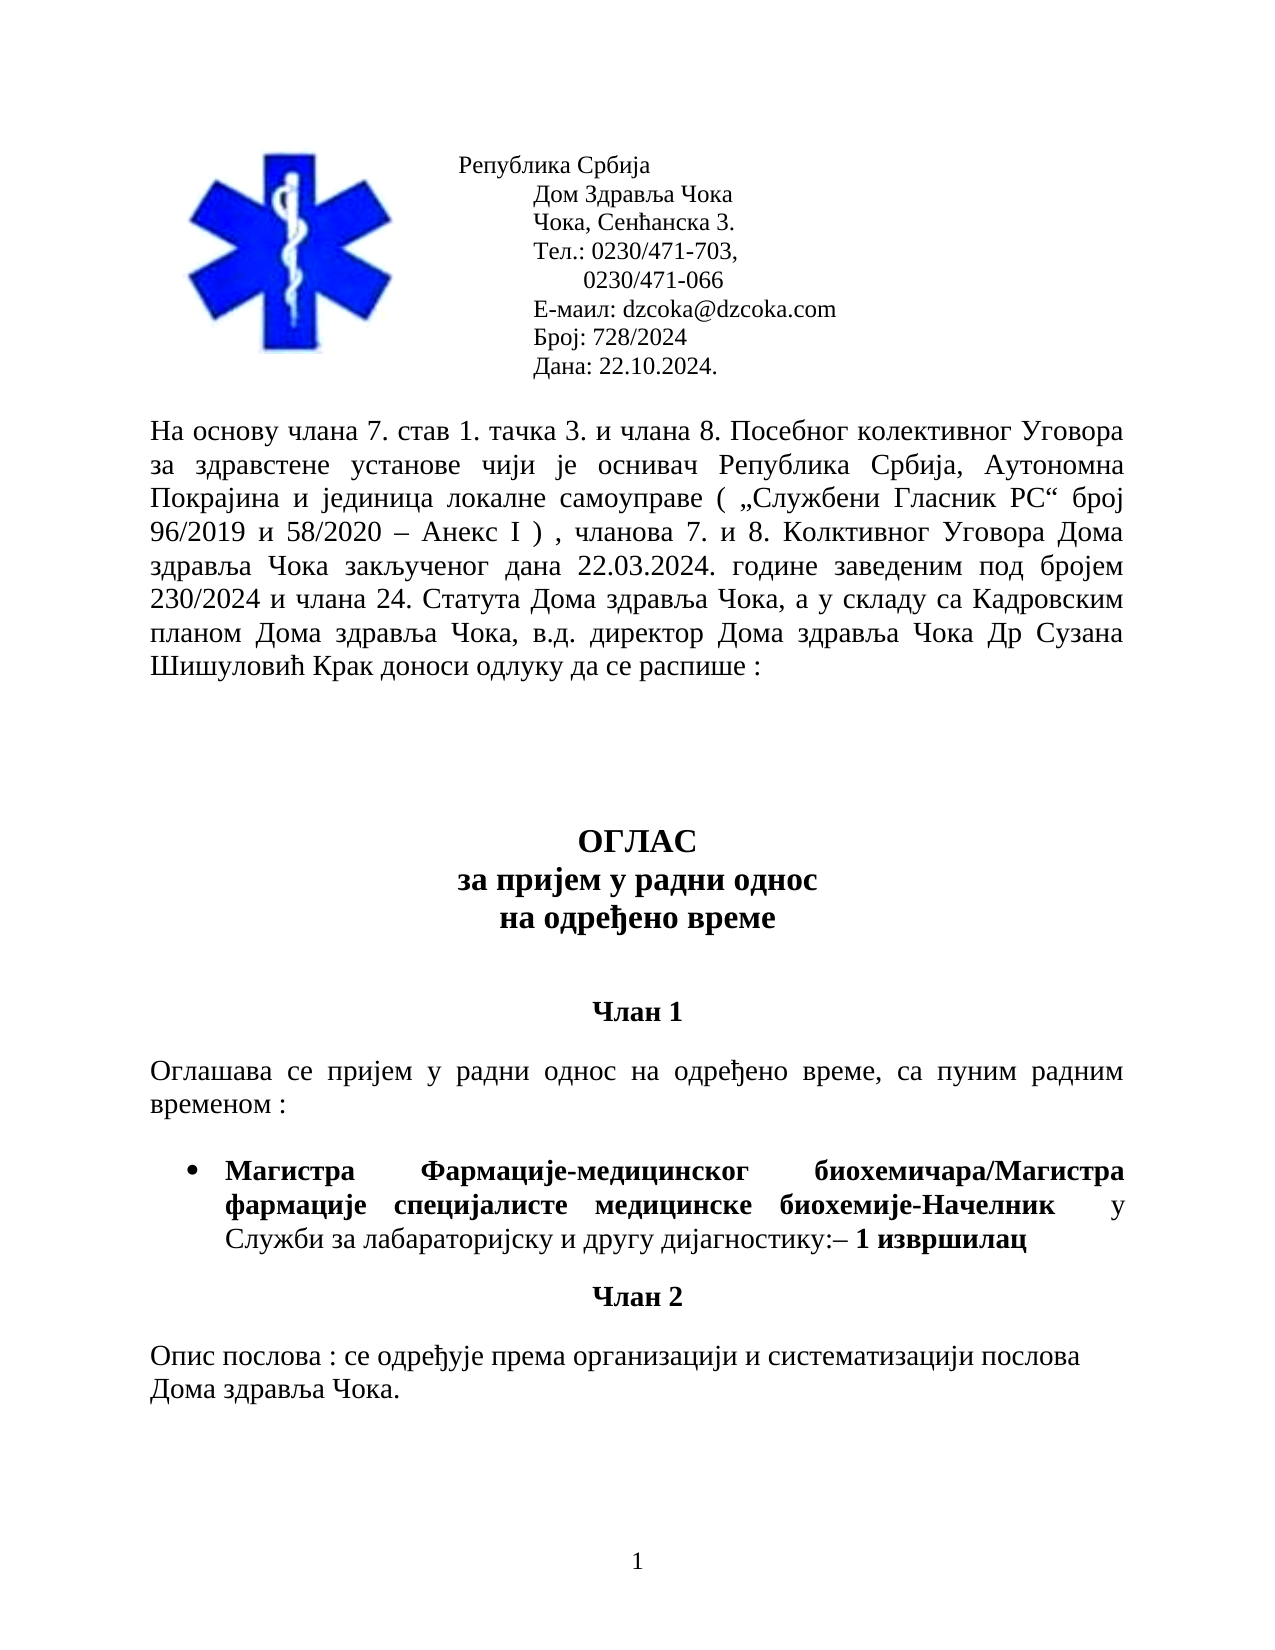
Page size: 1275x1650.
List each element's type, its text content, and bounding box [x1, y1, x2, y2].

subtitle Члан 2 [150, 1279, 1125, 1313]
text Е-маил: dzcoka@dzcoka.com [440, 294, 1125, 322]
text На основу члана 7. став 1. тачка 3. и члана 8. Посебног колективног Уговора за здравстене установе чији је оснивач Република Србија, Аутономна Покрајина и јединица локалне самоуправе ( „Службени Гласник РС“ број 96/2019 и 58/2020 – Анекс I ) , чланова 7. и 8. Колктивног Уговора Дома здравља Чока закљученог дана 22.03.2024. године заведеним под бројем 230/2024 и члана 24. Статута Дома здравља Чока, а у складу са Кадровским планом Дома здравља Чока, в.д. директор Дома здравља Чока Др Сузана Шишуловић Крак доноси одлуку да се распише : [150, 413, 1125, 682]
subtitle Члан 1 [150, 994, 1125, 1028]
list Магистра Фармације-медицинског биохемичара/Магистра фармације специјалисте медицинске биохемије-Начелник у Служби за лабараторијску и другу дијагностику:– 1 извршилац [187, 1153, 1125, 1254]
text Чока, Сенћанска 3. [440, 207, 1125, 236]
text Дом Здравља Чока [440, 179, 1125, 207]
text Дана: 22.10.2024. [225, 351, 1125, 380]
text Оглашава се пријем у радни однос на одређено време, са пуним радним временом : [150, 1053, 1125, 1120]
text Опис послова : се одређује према организацији и систематизацији послова Дома здравља Чока. [150, 1338, 1125, 1405]
text Тел.: 0230/471-703, 0230/471-066 [440, 236, 1125, 294]
text за пријем у радни однос [150, 859, 1125, 897]
picture [150, 144, 440, 354]
text Република Србија [440, 150, 1125, 179]
text Број: 728/2024 [440, 322, 1125, 351]
text ОГЛАС [150, 821, 1125, 859]
text на одређено време [150, 897, 1125, 936]
